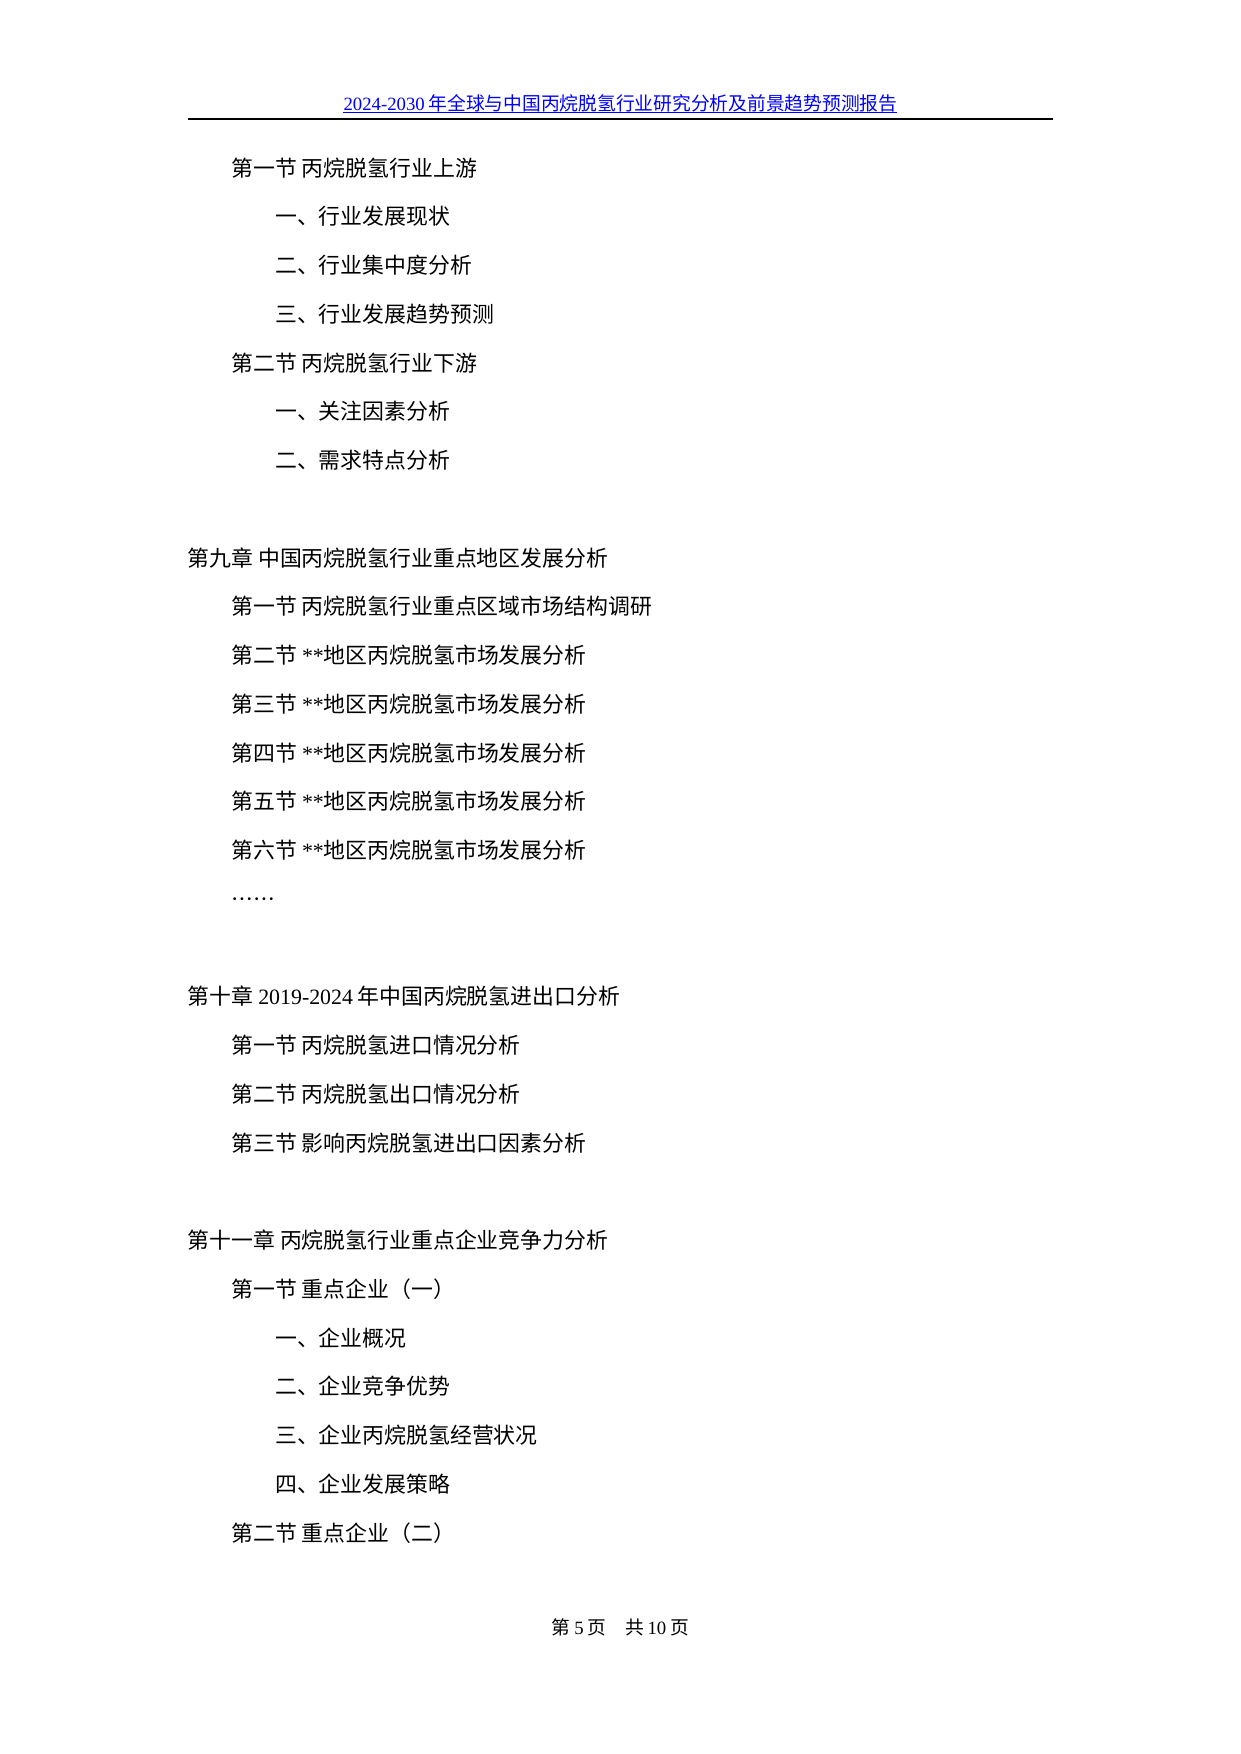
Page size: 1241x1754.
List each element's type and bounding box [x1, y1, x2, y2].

text [187, 150, 1053, 1548]
